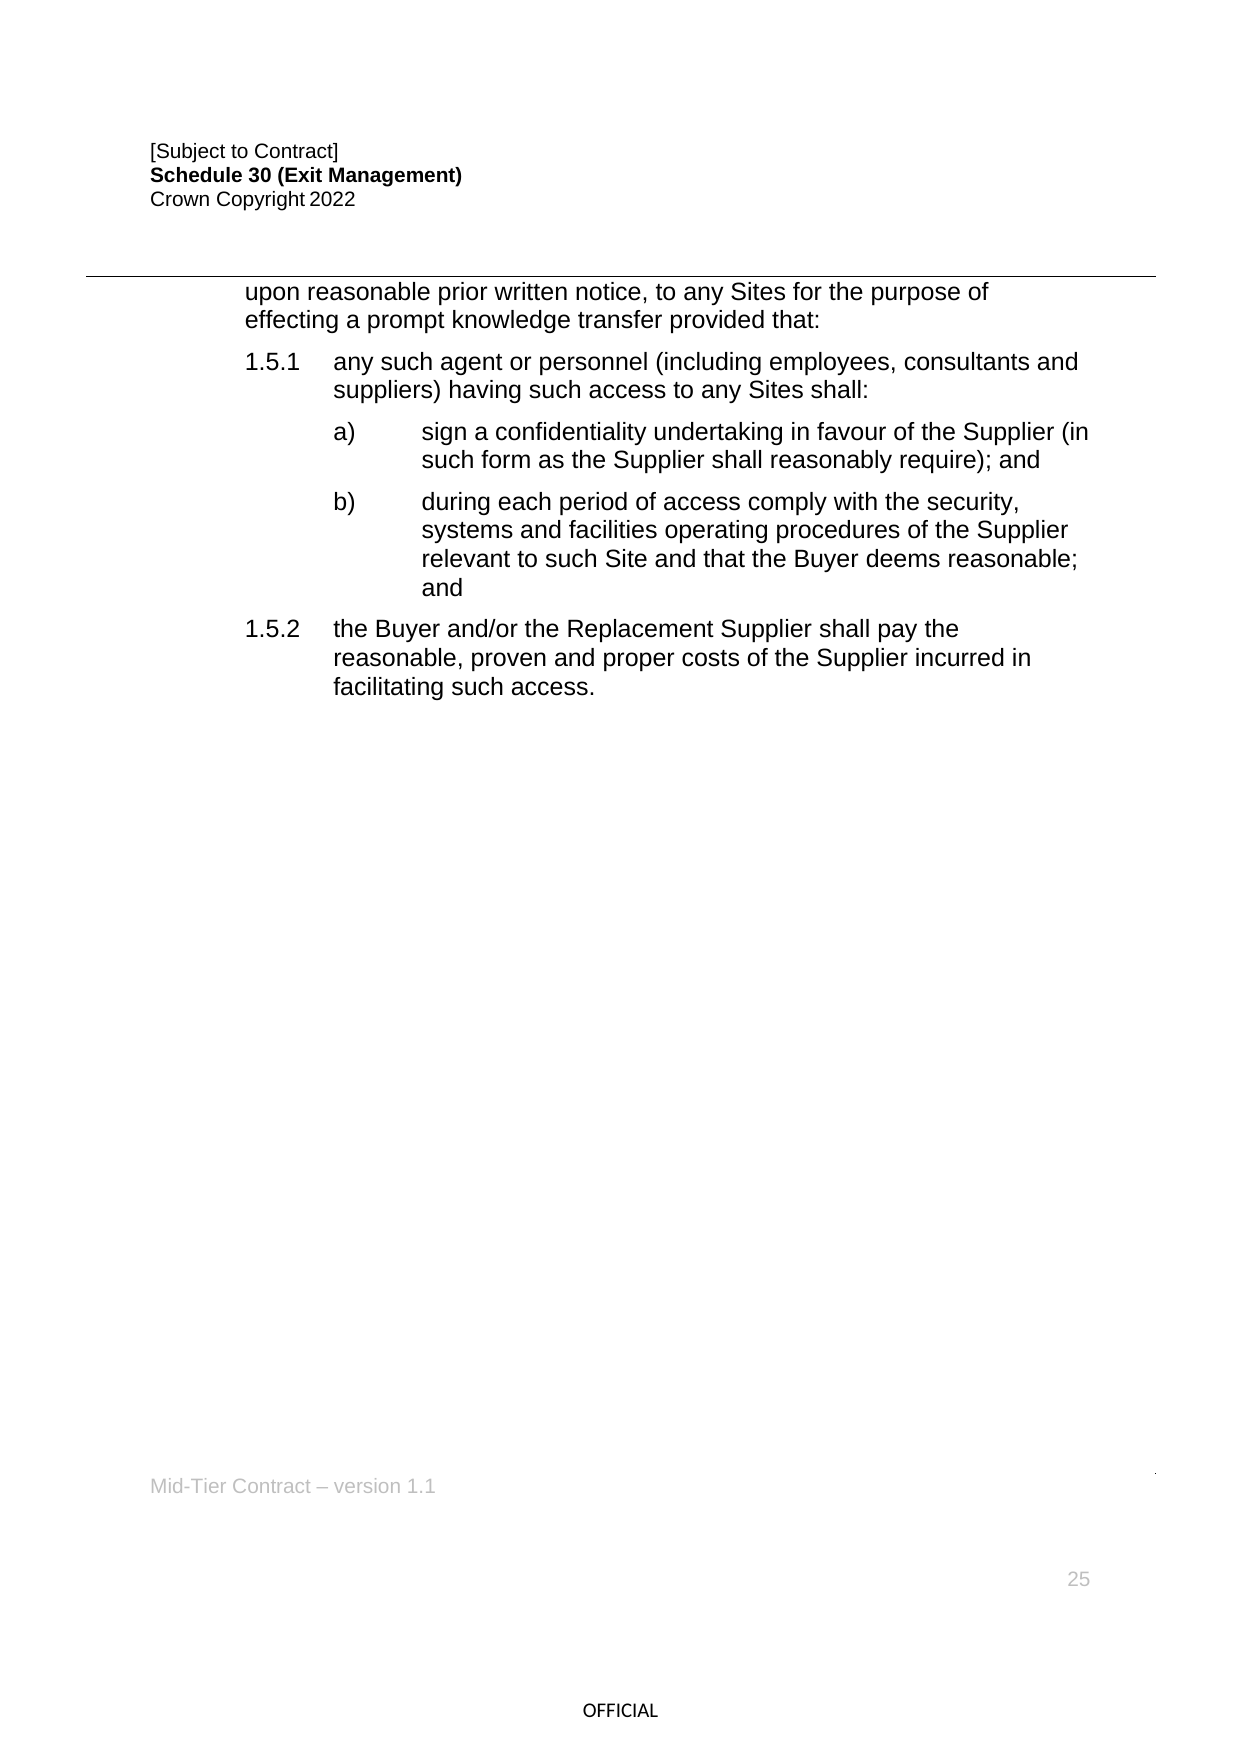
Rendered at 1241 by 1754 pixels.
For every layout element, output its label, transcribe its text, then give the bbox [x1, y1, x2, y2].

subtitle any such agent or personnel (including employees, consultants and suppliers) having such access to any Sites shall: [244, 346, 1090, 404]
subtitle the Buyer and/or the Replacement Supplier shall pay the reasonable, proven and proper costs of the Supplier incurred in facilitating such access. [244, 614, 1090, 700]
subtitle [187, 276, 1090, 334]
subtitle during each period of access comply with the security, systems and facilities operating procedures of the Supplier relevant to such Site and that the Buyer deems reasonable; and [333, 486, 1090, 601]
subtitle sign a confidentiality undertaking in favour of the Supplier (in such form as the Supplier shall reasonably require); and [333, 416, 1090, 474]
